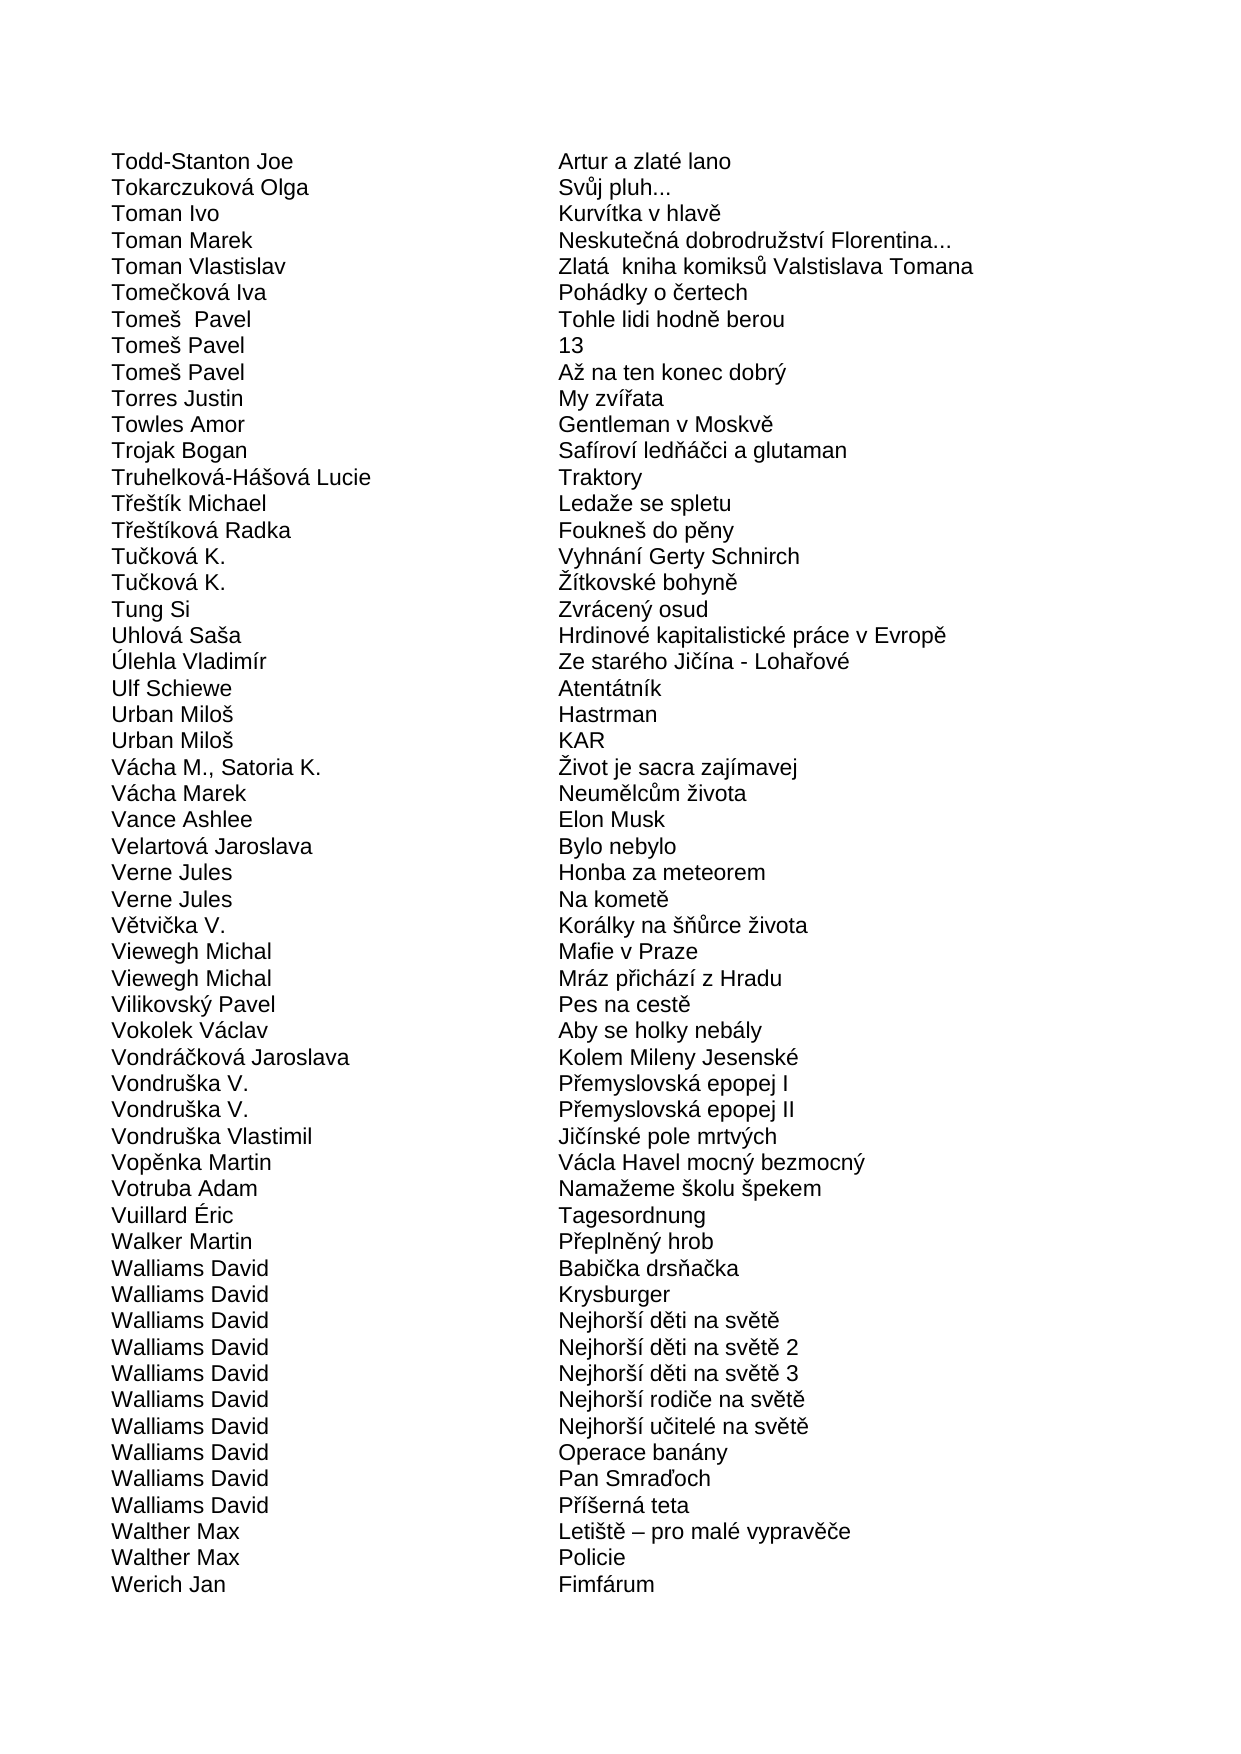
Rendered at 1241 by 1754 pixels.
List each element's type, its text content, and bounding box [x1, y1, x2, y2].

text Toman Vlastislav Zlatá kniha komiksů Valstislava Tomana [111, 253, 1093, 279]
text Vondruška V. Přemyslovská epopej I [111, 1070, 1093, 1096]
text Vance Ashlee Elon Musk [111, 806, 1093, 833]
text Toman Ivo Kurvítka v hlavě [111, 200, 1093, 227]
text Vilikovský Pavel Pes na cestě [111, 991, 1093, 1017]
text Walliams David Nejhorší děti na světě [111, 1307, 1093, 1333]
text Torres Justin My zvířata [111, 385, 1093, 411]
text Walliams David Babička drsňačka [111, 1254, 1093, 1281]
text Viewegh Michal Mafie v Praze [111, 938, 1093, 964]
text Votruba Adam Namažeme školu špekem [111, 1175, 1093, 1202]
text Vuillard Éric Tagesordnung [111, 1202, 1093, 1228]
text Walther Max Letiště – pro malé vypravěče [111, 1518, 1093, 1544]
text Truhelková-Hášová Lucie Traktory [111, 464, 1093, 490]
text Walliams David Příšerná teta [111, 1492, 1093, 1518]
text Walther Max Policie [111, 1544, 1093, 1571]
text Uhlová Saša Hrdinové kapitalistické práce v Evropě [111, 622, 1093, 648]
text Tung Si Zvrácený osud [111, 596, 1093, 622]
text Trojak Bogan Safíroví ledňáčci a glutaman [111, 437, 1093, 464]
text Třeštíková Radka Foukneš do pěny [111, 517, 1093, 543]
text Tučková K. Vyhnání Gerty Schnirch [111, 543, 1093, 569]
text Tomečková Iva Pohádky o čertech [111, 279, 1093, 306]
text Toman Marek Neskutečná dobrodružství Florentina... [111, 227, 1093, 253]
text Velartová Jaroslava Bylo nebylo [111, 833, 1093, 859]
text Walliams David Nejhorší děti na světě 3 [111, 1360, 1093, 1386]
text Vondruška V. Přemyslovská epopej II [111, 1096, 1093, 1123]
text Tučková K. Žítkovské bohyně [111, 569, 1093, 596]
text Vokolek Václav Aby se holky nebály [111, 1017, 1093, 1044]
text Werich Jan Fimfárum [111, 1571, 1093, 1597]
text Větvička V. Korálky na šňůrce života [111, 912, 1093, 938]
text Tokarczuková Olga Svůj pluh... [111, 174, 1093, 200]
text Vondruška Vlastimil Jičínské pole mrtvých [111, 1123, 1093, 1149]
text Todd-Stanton Joe Artur a zlaté lano [111, 148, 1093, 174]
text Urban Miloš Hastrman [111, 701, 1093, 727]
text Viewegh Michal Mráz přichází z Hradu [111, 964, 1093, 991]
text Tomeš Pavel Až na ten konec dobrý [111, 358, 1093, 385]
text Walker Martin Přeplněný hrob [111, 1228, 1093, 1254]
text Vondráčková Jaroslava Kolem Mileny Jesenské [111, 1044, 1093, 1070]
text Towles Amor Gentleman v Moskvě [111, 411, 1093, 437]
text Vácha Marek Neumělcům života [111, 780, 1093, 806]
text Urban Miloš KAR [111, 727, 1093, 754]
text Verne Jules Honba za meteorem [111, 859, 1093, 886]
text Úlehla Vladimír Ze starého Jičína - Lohařové [111, 648, 1093, 675]
text Verne Jules Na kometě [111, 886, 1093, 912]
text Třeštík Michael Ledaže se spletu [111, 490, 1093, 517]
text Walliams David Nejhorší rodiče na světě [111, 1386, 1093, 1413]
text Walliams David Operace banány [111, 1439, 1093, 1465]
text Ulf Schiewe Atentátník [111, 675, 1093, 701]
text Tomeš Pavel 13 [111, 332, 1093, 358]
text Walliams David Nejhorší děti na světě 2 [111, 1333, 1093, 1360]
text Tomeš Pavel Tohle lidi hodně berou [111, 306, 1093, 332]
text Vopěnka Martin Václa Havel mocný bezmocný [111, 1149, 1093, 1175]
text Vácha M., Satoria K. Život je sacra zajímavej [111, 754, 1093, 780]
text Walliams David Pan Smraďoch [111, 1465, 1093, 1492]
text Walliams David Nejhorší učitelé na světě [111, 1413, 1093, 1439]
text Walliams David Krysburger [111, 1281, 1093, 1307]
